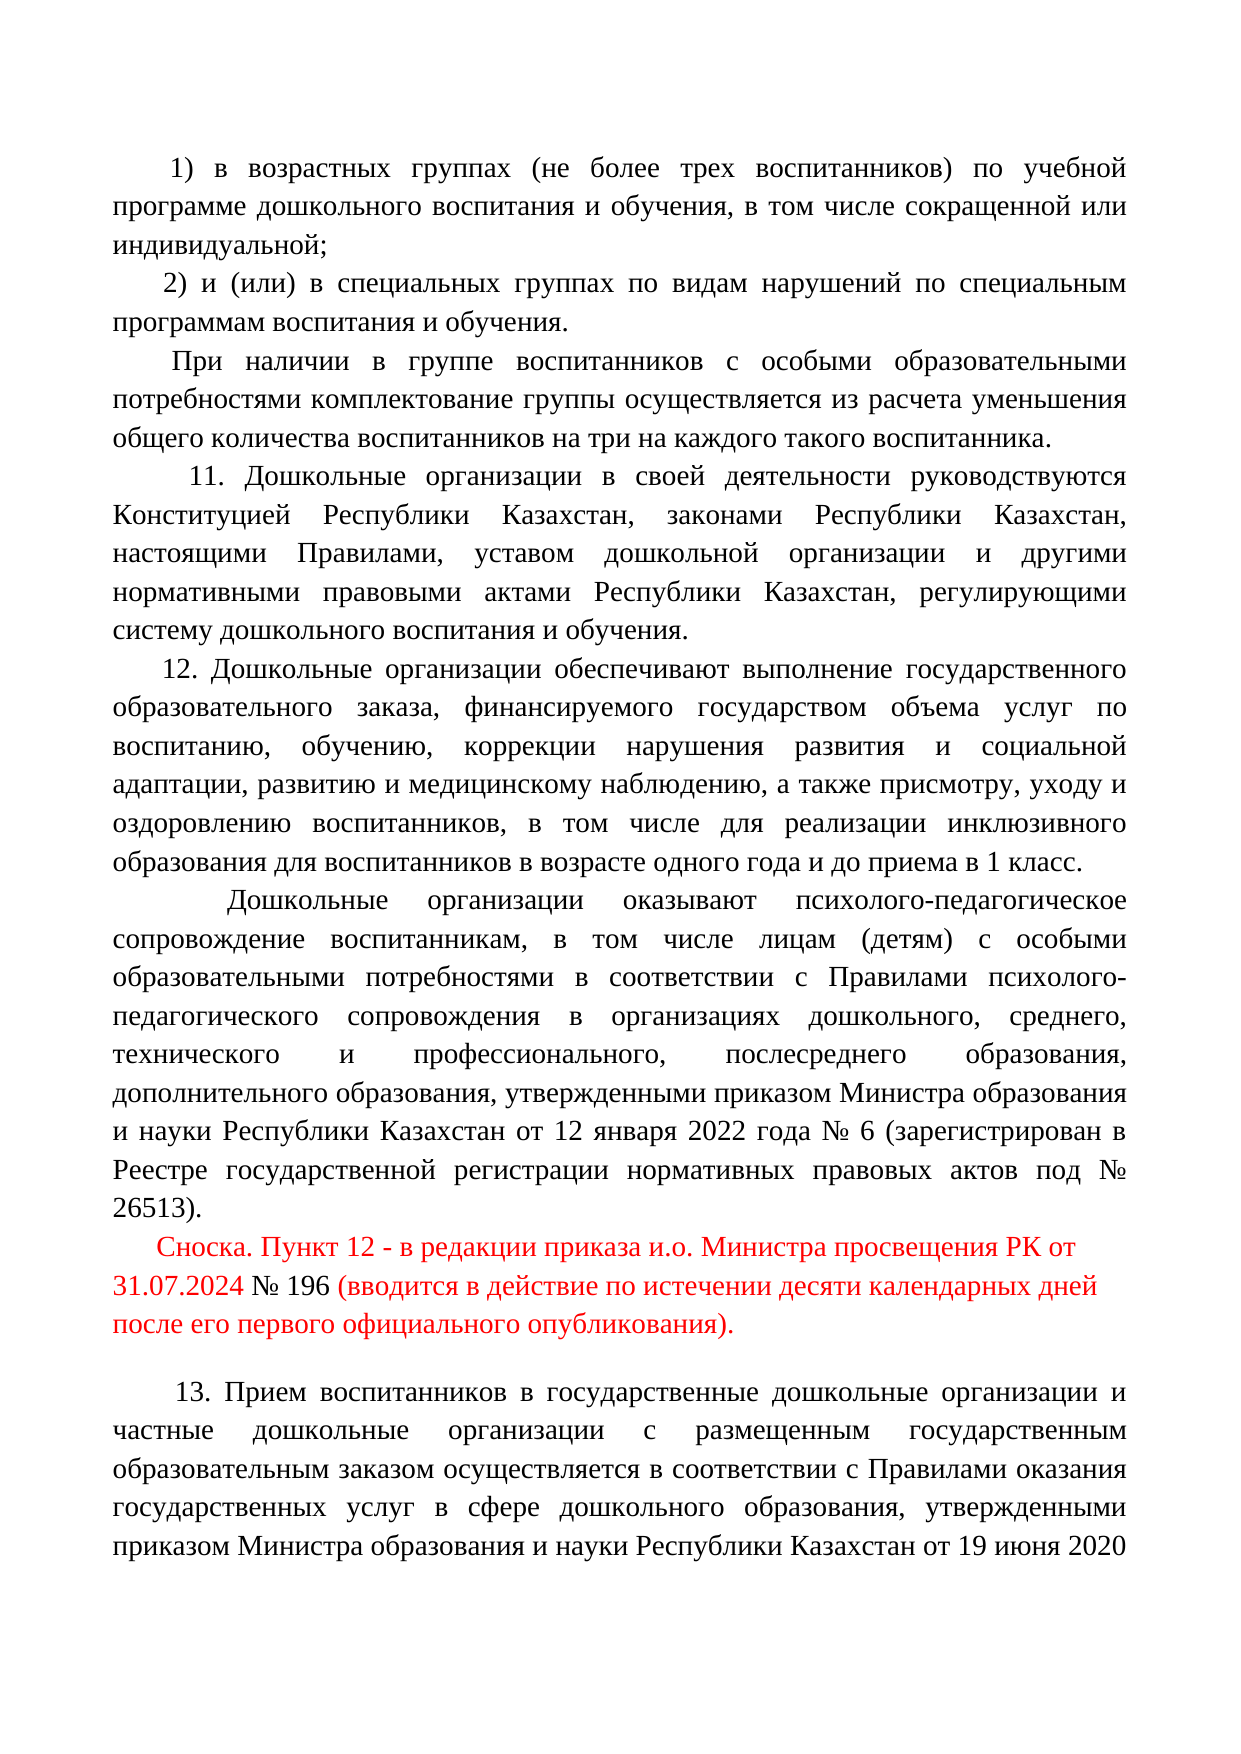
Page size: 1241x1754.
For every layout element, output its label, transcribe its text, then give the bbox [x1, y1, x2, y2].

text Сноска. Пункт 12 - в редакции приказа и.о. Министра просвещения РК от 31.07.2024 № 196 (вводится в действие по истечении десяти календарных дней после его первого официального опубликования). [112, 1229, 1128, 1370]
text 1) в возрастных группах (не более трех воспитанников) по учебной программе дошкольного воспитания и обучения, в том числе сокращенной или индивидуальной; [112, 150, 1128, 261]
text 12. Дошкольные организации обеспечивают выполнение государственного образовательного заказа, финансируемого государством объема услуг по воспитанию, обучению, коррекции нарушения развития и социальной адаптации, развитию и медицинскому наблюдению, а также присмотру, уходу и оздоровлению воспитанников, в том числе для реализации инклюзивного образования для воспитанников в возрасте одного года и до приема в 1 класс. [112, 651, 1128, 877]
text При наличии в группе воспитанников с особыми образовательными потребностями комплектование группы осуществляется из расчета уменьшения общего количества воспитанников на три на каждого такого воспитанника. [112, 343, 1128, 453]
text Дошкольные организации оказывают психолого-педагогическое сопровождение воспитанникам, в том числе лицам (детям) с особыми образовательными потребностями в соответствии с Правилами психолого-педагогического сопровождения в организациях дошкольного, среднего, технического и профессионального, послесреднего образования, дополнительного образования, утвержденными приказом Министра образования и науки Республики Казахстан от 12 января 2022 года № 6 (зарегистрирован в Реестре государственной регистрации нормативных правовых актов под № 26513). [112, 882, 1128, 1224]
text 2) и (или) в специальных группах по видам нарушений по специальным программам воспитания и обучения. [112, 266, 1128, 338]
text 11. Дошкольные организации в своей деятельности руководствуются Конституцией Республики Казахстан, законами Республики Казахстан, настоящими Правилами, уставом дошкольной организации и другими нормативными правовыми актами Республики Казахстан, регулирующими систему дошкольного воспитания и обучения. [112, 458, 1128, 646]
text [112, 1374, 1128, 1562]
